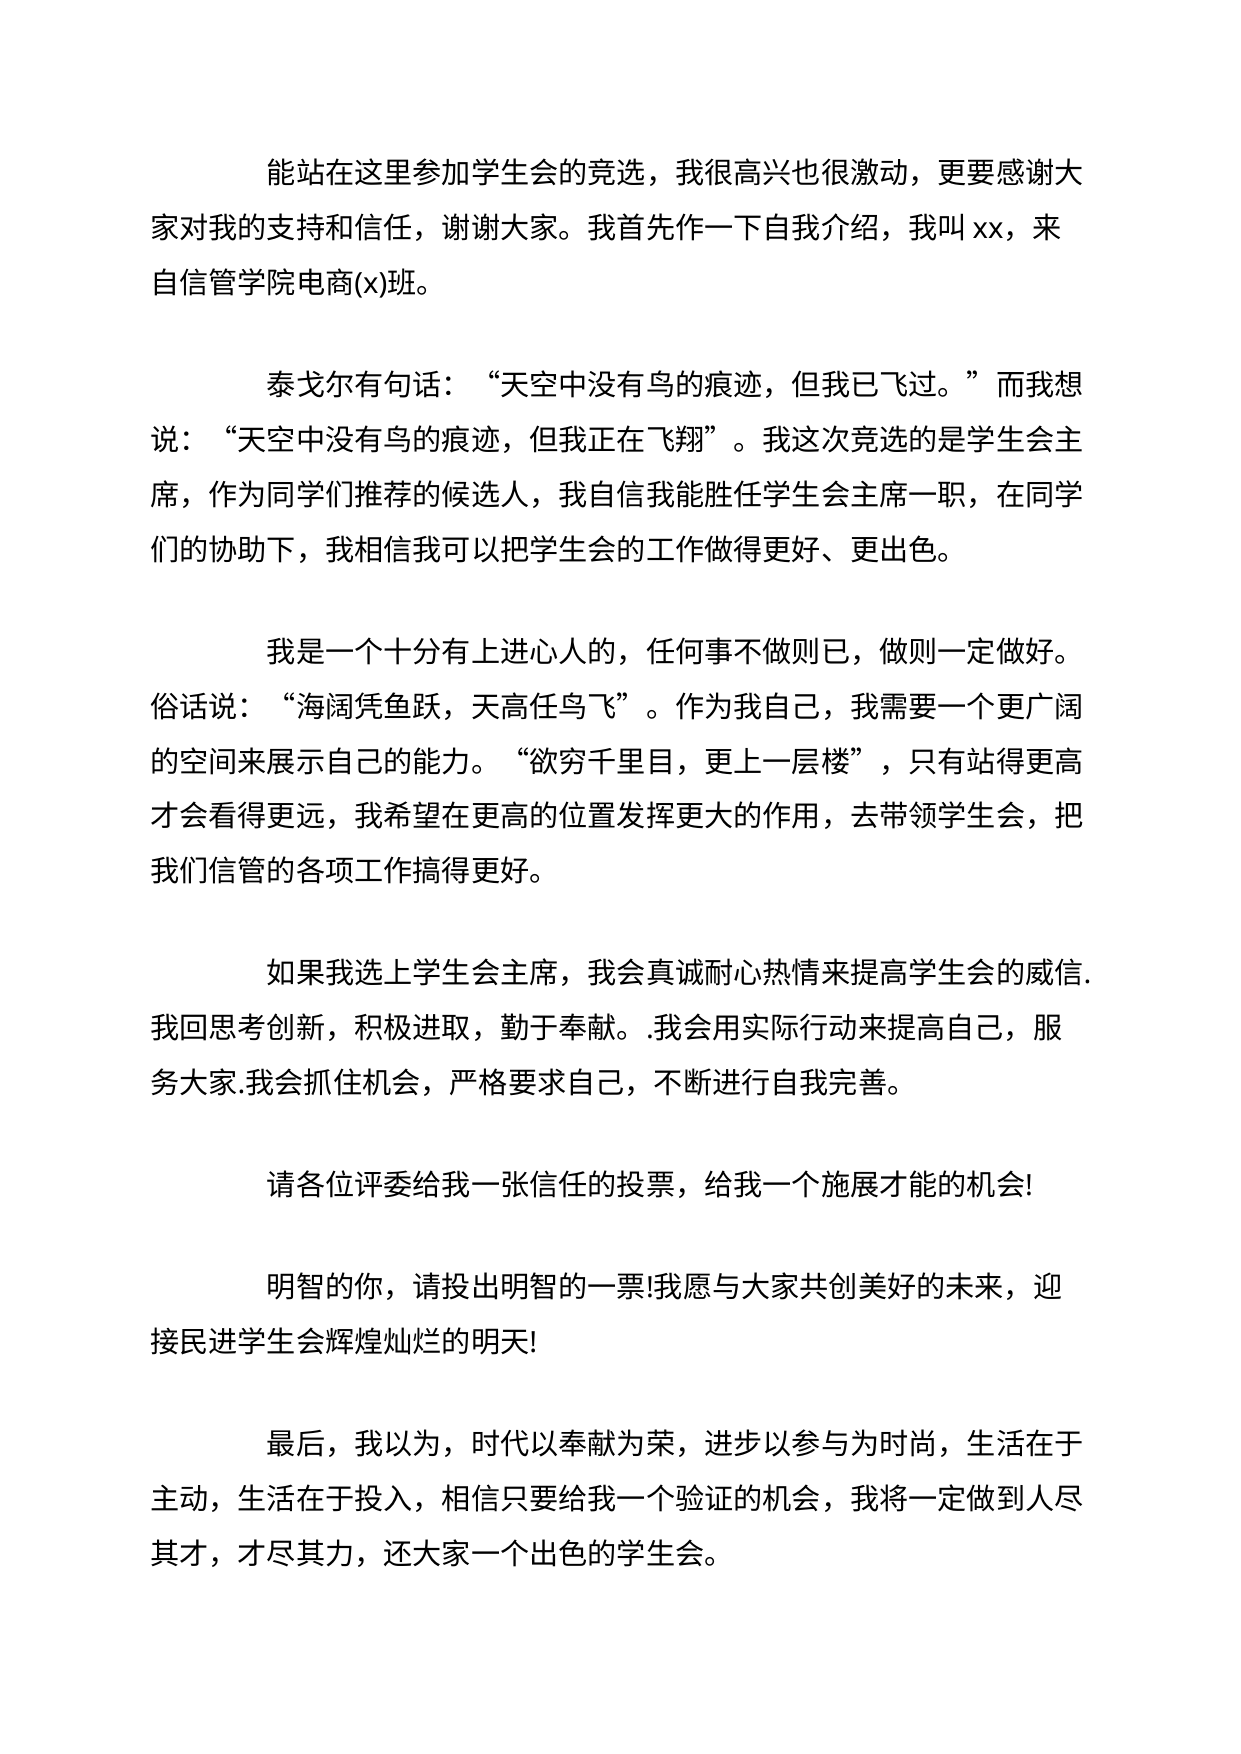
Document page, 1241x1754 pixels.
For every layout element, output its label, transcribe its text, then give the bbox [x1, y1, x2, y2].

text 明智的你，请投出明智的一票!我愿与大家共创美好的未来，迎接民进学生会辉煌灿烂的明天! [150, 1264, 1090, 1361]
text 能站在这里参加学生会的竞选，我很高兴也很激动，更要感谢大家对我的支持和信任，谢谢大家。我首先作一下自我介绍，我叫xx，来自信管学院电商(x)班。 [150, 150, 1090, 302]
text 如果我选上学生会主席，我会真诚耐心热情来提高学生会的威信.我回思考创新，积极进取，勤于奉献。.我会用实际行动来提高自己，服务大家.我会抓住机会，严格要求自己，不断进行自我完善。 [150, 950, 1090, 1102]
text 请各位评委给我一张信任的投票，给我一个施展才能的机会! [150, 1162, 1090, 1204]
text 泰戈尔有句话：“天空中没有鸟的痕迹，但我已飞过。”而我想说：“天空中没有鸟的痕迹，但我正在飞翔”。我这次竞选的是学生会主席，作为同学们推荐的候选人，我自信我能胜任学生会主席一职，在同学们的协助下，我相信我可以把学生会的工作做得更好、更出色。 [150, 362, 1090, 569]
text 我是一个十分有上进心人的，任何事不做则已，做则一定做好。俗话说：“海阔凭鱼跃，天高任鸟飞”。作为我自己，我需要一个更广阔的空间来展示自己的能力。“欲穷千里目，更上一层楼”，只有站得更高才会看得更远，我希望在更高的位置发挥更大的作用，去带领学生会，把我们信管的各项工作搞得更好。 [150, 628, 1090, 890]
text 最后，我以为，时代以奉献为荣，进步以参与为时尚，生活在于主动，生活在于投入，相信只要给我一个验证的机会，我将一定做到人尽其才，才尽其力，还大家一个出色的学生会。 [150, 1421, 1090, 1573]
